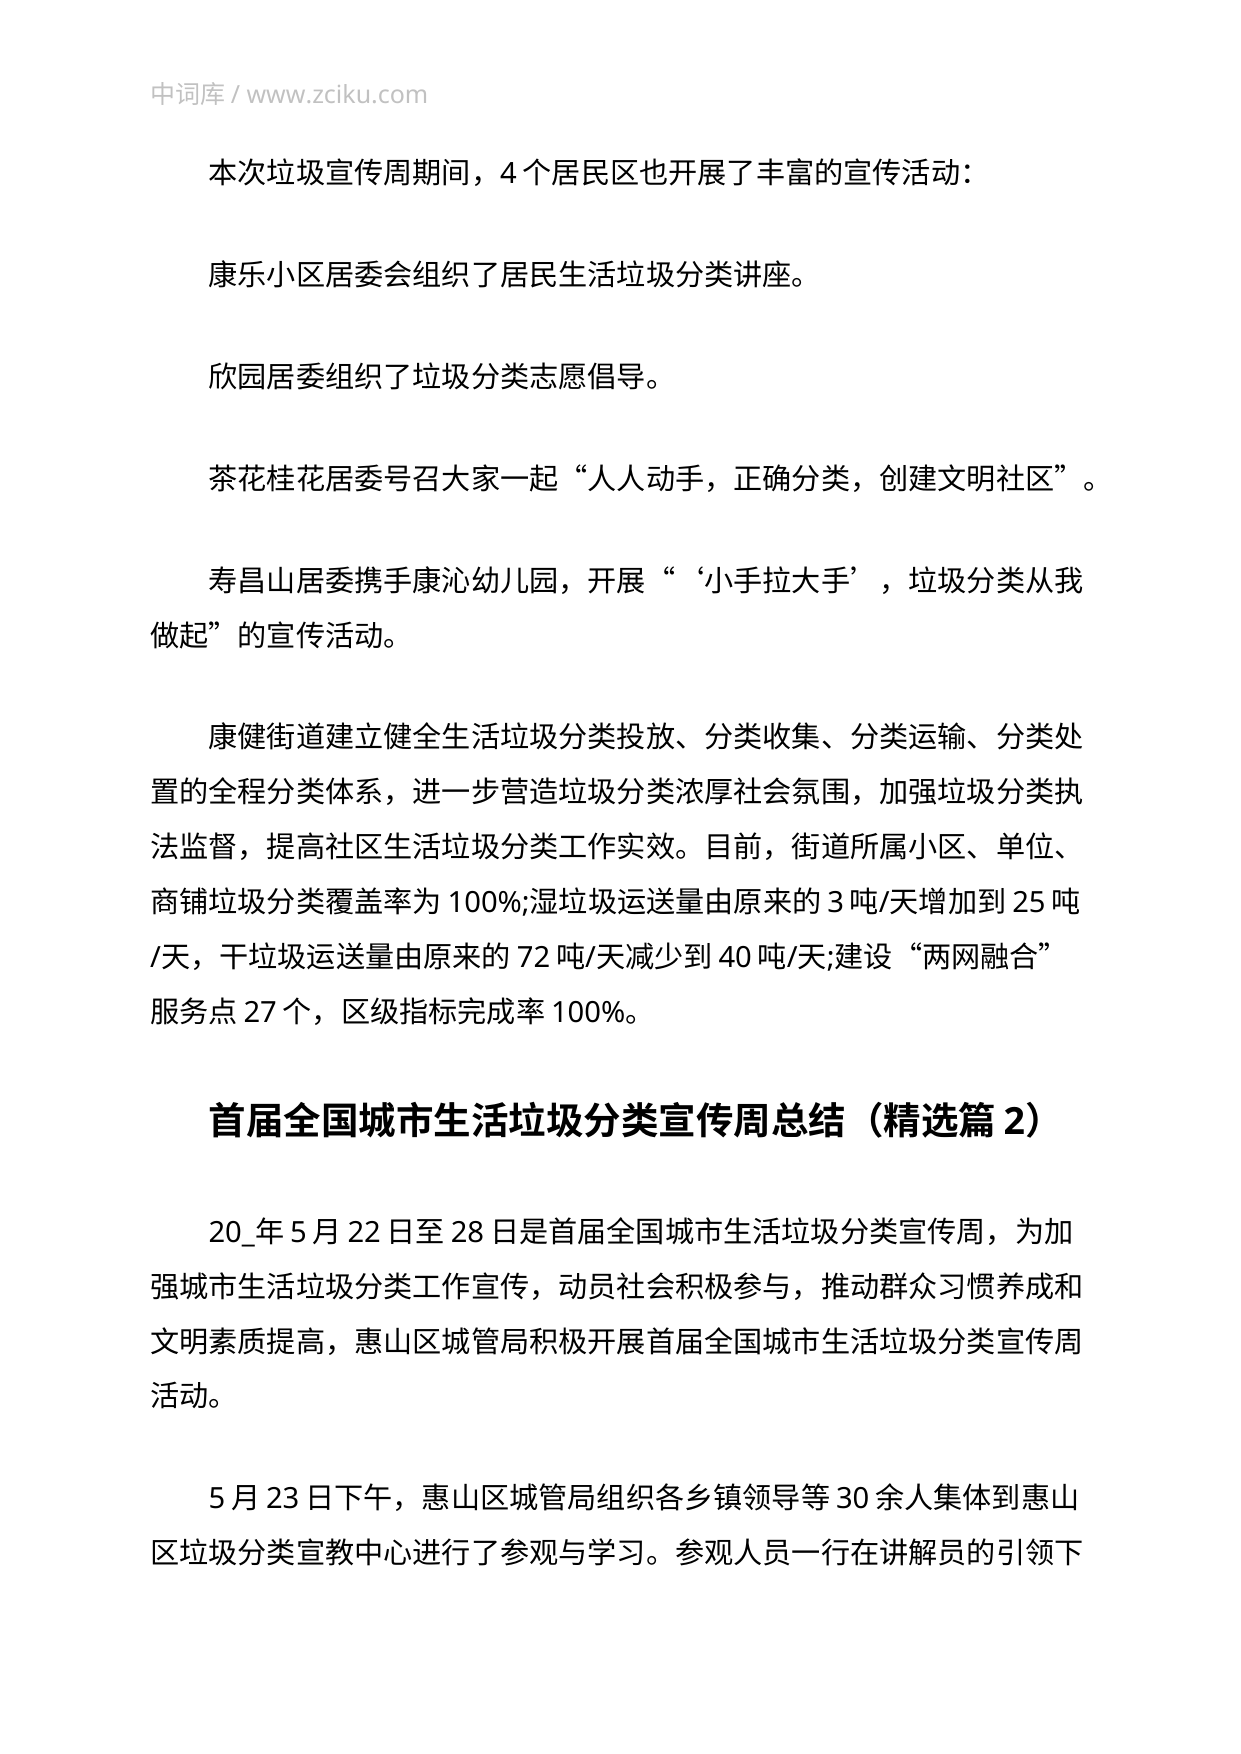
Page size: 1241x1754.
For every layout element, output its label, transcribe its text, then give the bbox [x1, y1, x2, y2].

text 首届全国城市生活垃圾分类宣传周总结（精选篇2） [150, 1091, 1090, 1145]
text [150, 1475, 1090, 1572]
text 本次垃圾宣传周期间，4个居民区也开展了丰富的宣传活动： [150, 150, 1090, 192]
text 康健街道建立健全生活垃圾分类投放、分类收集、分类运输、分类处置的全程分类体系，进一步营造垃圾分类浓厚社会氛围，加强垃圾分类执法监督，提高社区生活垃圾分类工作实效。目前，街道所属小区、单位、商铺垃圾分类覆盖率为100%;湿垃圾运送量由原来的3吨/天增加到25吨/天，干垃圾运送量由原来的72吨/天减少到40吨/天;建设“两网融合”服务点27个，区级指标完成率100%。 [150, 714, 1090, 1031]
text 康乐小区居委会组织了居民生活垃圾分类讲座。 [150, 252, 1090, 294]
text 寿昌山居委携手康沁幼儿园，开展“‘小手拉大手’，垃圾分类从我做起”的宣传活动。 [150, 557, 1090, 654]
text 茶花桂花居委号召大家一起“人人动手，正确分类，创建文明社区”。 [150, 456, 1090, 498]
text 20_年5月22日至28日是首届全国城市生活垃圾分类宣传周，为加强城市生活垃圾分类工作宣传，动员社会积极参与，推动群众习惯养成和文明素质提高，惠山区城管局积极开展首届全国城市生活垃圾分类宣传周活动。 [150, 1208, 1090, 1415]
text 欣园居委组织了垃圾分类志愿倡导。 [150, 354, 1090, 396]
